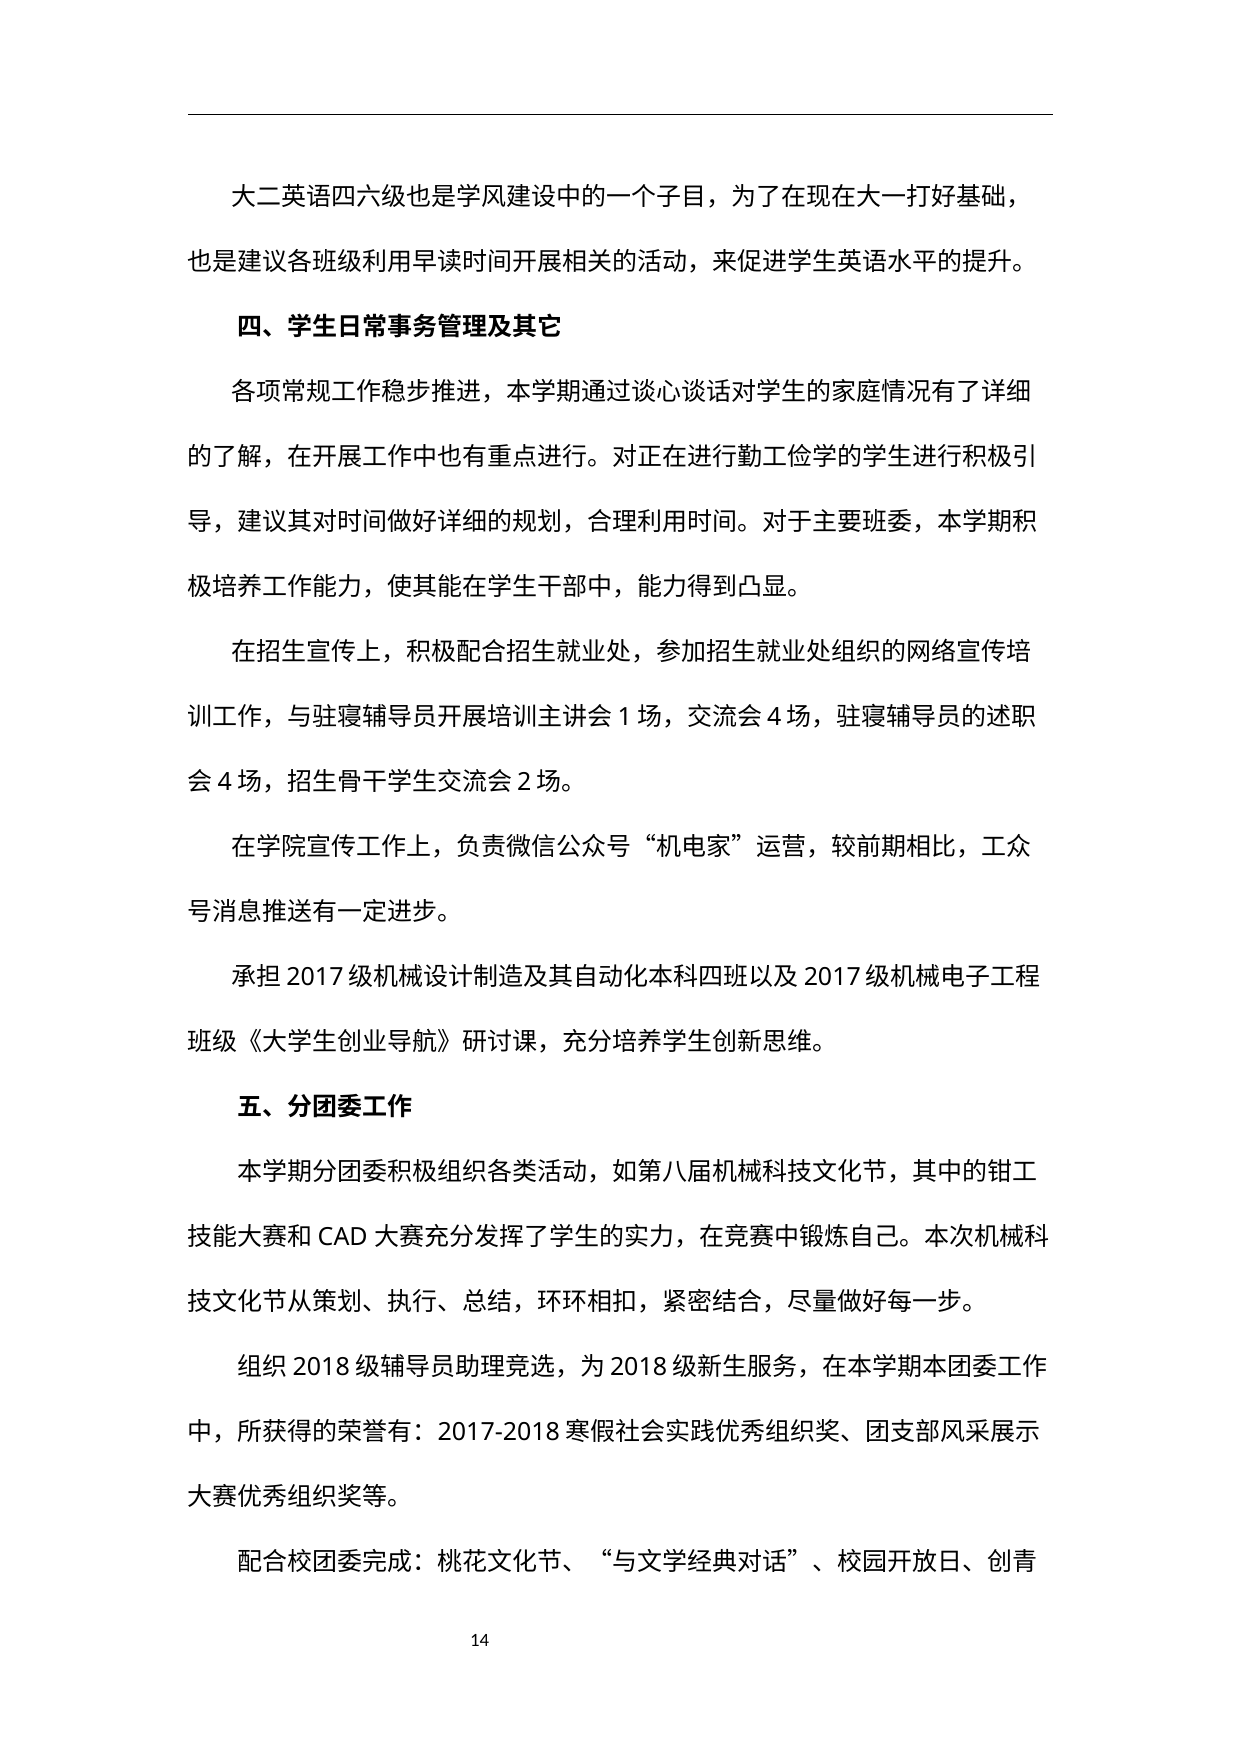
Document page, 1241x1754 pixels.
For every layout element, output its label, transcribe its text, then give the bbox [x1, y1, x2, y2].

text 四、学生日常事务管理及其它 [187, 292, 1053, 357]
text 在学院宣传工作上，负责微信公众号“机电家”运营，较前期相比，工众号消息推送有一定进步。 [187, 812, 1053, 942]
text 承担2017级机械设计制造及其自动化本科四班以及2017级机械电子工程班级《大学生创业导航》研讨课，充分培养学生创新思维。 [187, 942, 1053, 1072]
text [187, 1527, 1053, 1592]
text 本学期分团委积极组织各类活动，如第八届机械科技文化节，其中的钳工技能大赛和CAD 大赛充分发挥了学生的实力，在竞赛中锻炼自己。本次机械科技文化节从策划、执行、总结，环环相扣，紧密结合，尽量做好每一步。 [187, 1137, 1053, 1332]
text 各项常规工作稳步推进，本学期通过谈心谈话对学生的家庭情况有了详细的了解，在开展工作中也有重点进行。对正在进行勤工俭学的学生进行积极引导，建议其对时间做好详细的规划，合理利用时间。对于主要班委，本学期积极培养工作能力，使其能在学生干部中，能力得到凸显。 [187, 357, 1053, 617]
text 五、分团委工作 [187, 1072, 1053, 1137]
text 在招生宣传上，积极配合招生就业处，参加招生就业处组织的网络宣传培训工作，与驻寝辅导员开展培训主讲会1场，交流会4场，驻寝辅导员的述职会4场，招生骨干学生交流会2场。 [187, 617, 1053, 812]
text 大二英语四六级也是学风建设中的一个子目，为了在现在大一打好基础，也是建议各班级利用早读时间开展相关的活动，来促进学生英语水平的提升。 [187, 162, 1053, 292]
text 组织2018级辅导员助理竞选，为2018级新生服务，在本学期本团委工作中，所获得的荣誉有：2017-2018寒假社会实践优秀组织奖、团支部风采展示大赛优秀组织奖等。 [187, 1332, 1053, 1527]
